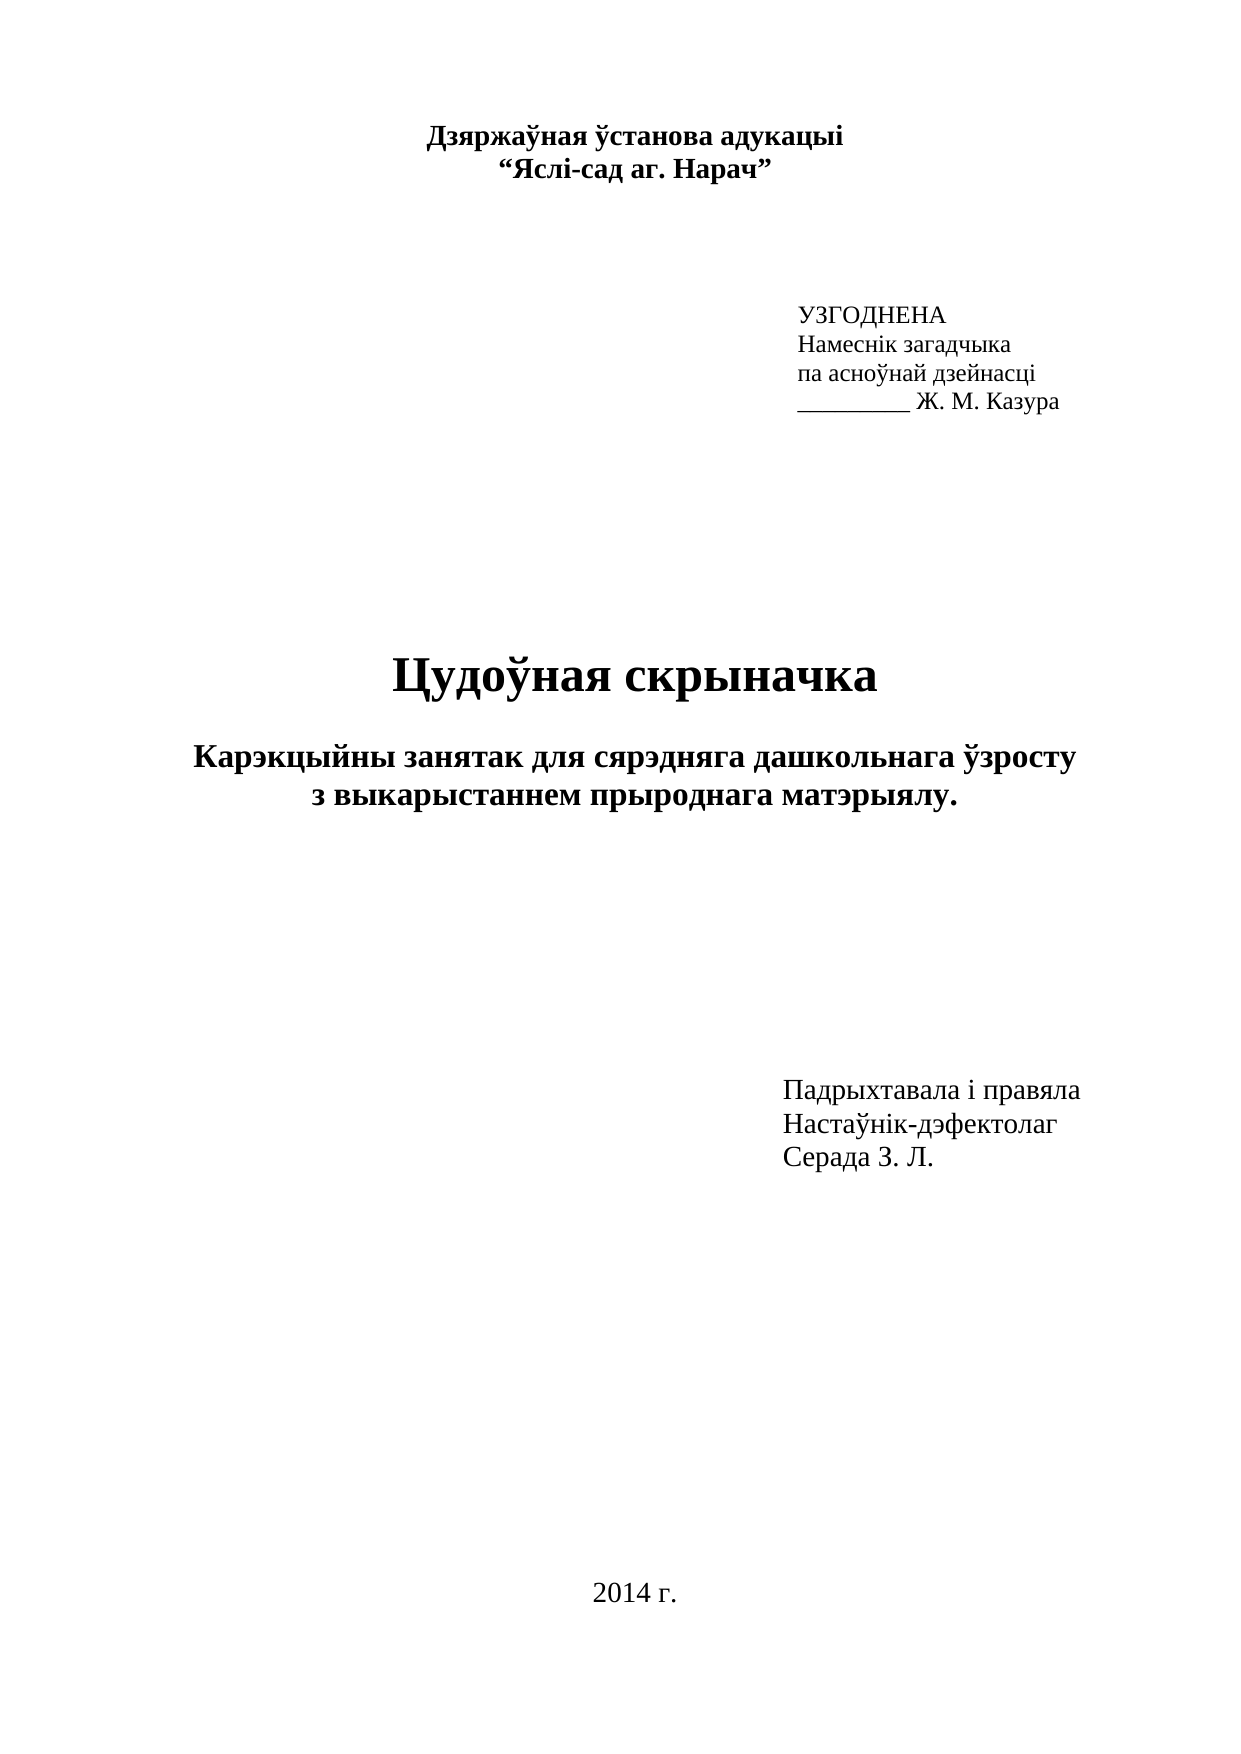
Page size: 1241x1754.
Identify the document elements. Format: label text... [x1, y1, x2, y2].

text Настаўнік-дэфектолаг [783, 1106, 1152, 1139]
text па асноўнай дзейнасці [797, 358, 1152, 386]
text “Яслі-сад аг. Нарач” [118, 152, 1152, 185]
text УЗГОДНЕНА [797, 300, 1152, 329]
text Намеснік загадчыка [797, 329, 1152, 358]
text 2014 г. [118, 1576, 1152, 1609]
text з выкарыстаннем прыроднага матэрыялу. [118, 774, 1152, 813]
text Серада З. Л. [783, 1139, 1152, 1173]
text Карэкцыйны занятак для сярэдняга дашкольнага ўзросту [118, 736, 1152, 774]
text _________ Ж. М. Казура [797, 386, 1152, 415]
text Дзяржаўная ўстанова адукацыі [118, 118, 1152, 152]
text Падрыхтавала і правяла [783, 1072, 1152, 1106]
text Цудоўная скрыначка [118, 645, 1152, 703]
